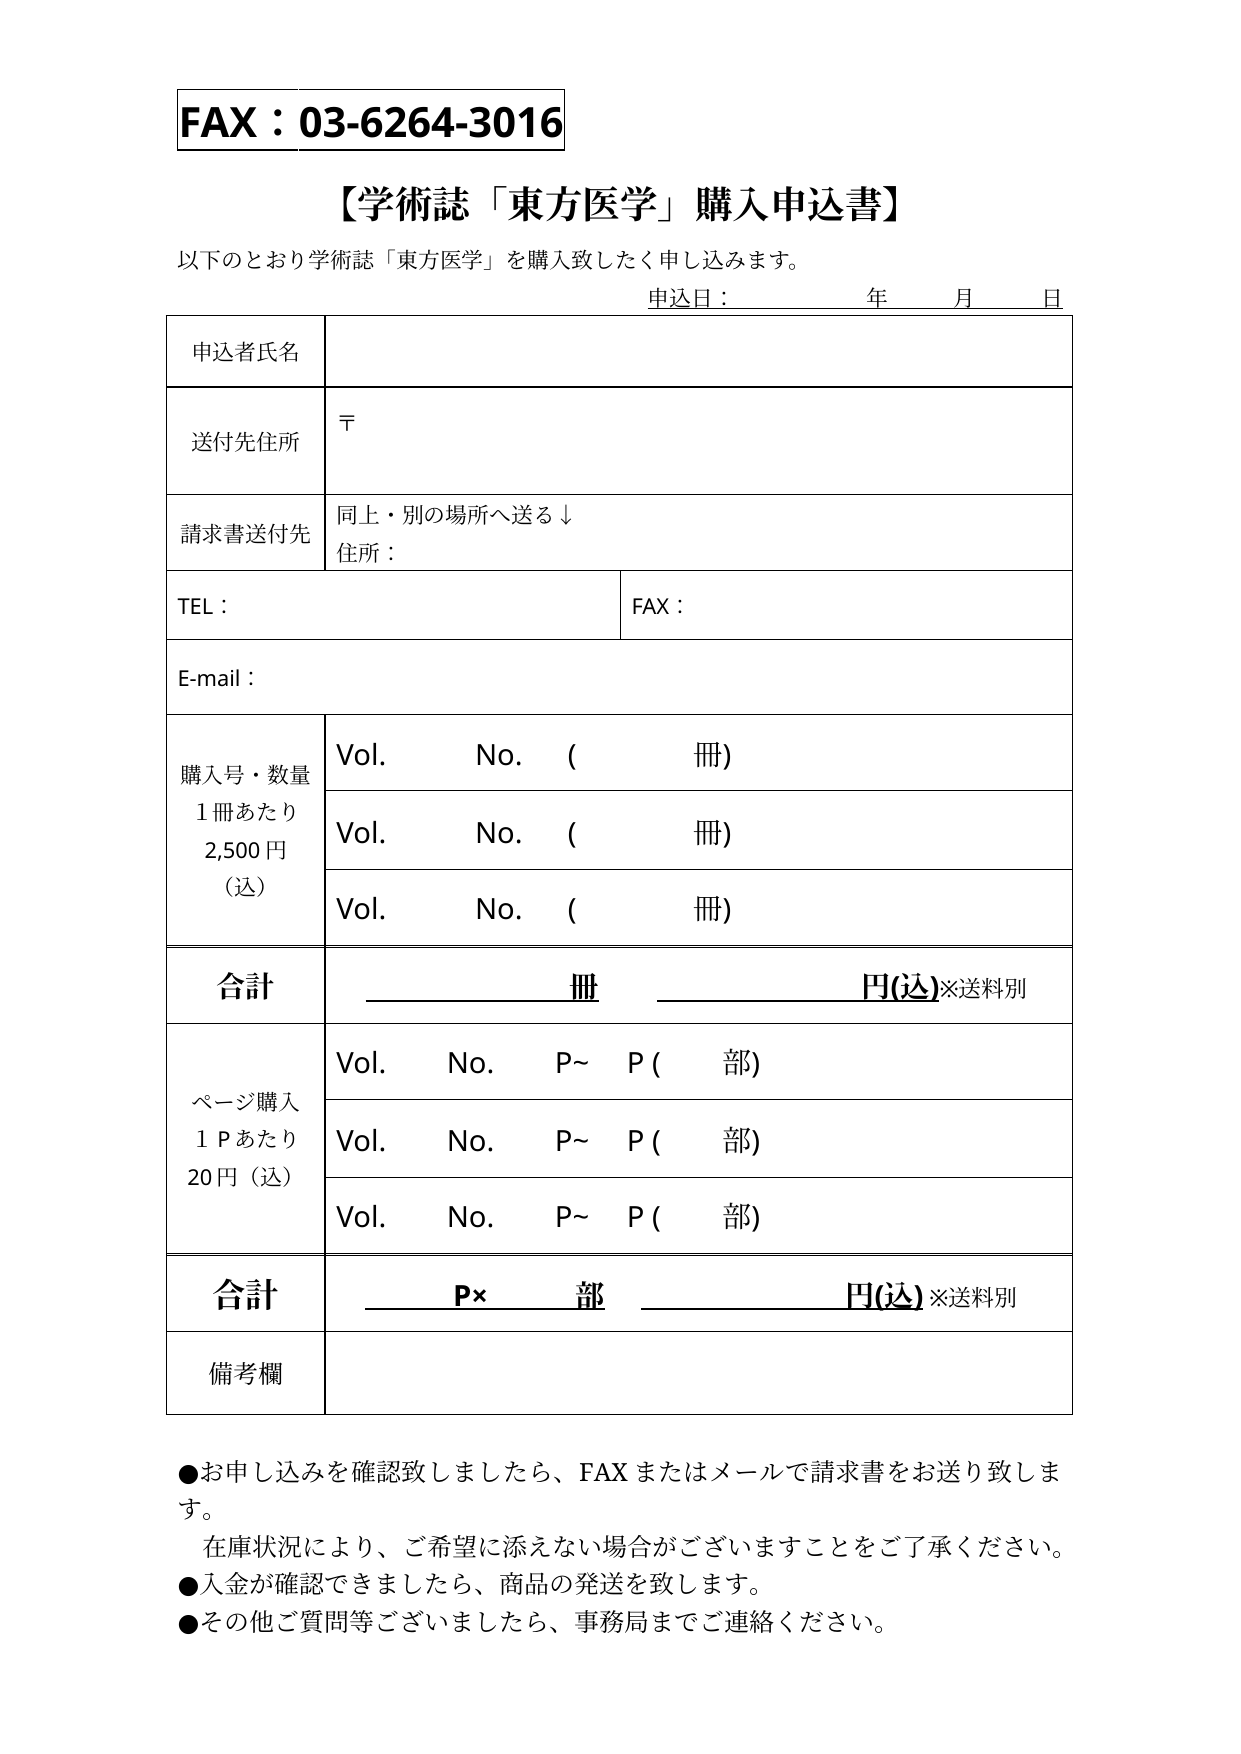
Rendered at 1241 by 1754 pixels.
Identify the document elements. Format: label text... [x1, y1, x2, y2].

table_cell 合計 [167, 1256, 324, 1331]
text 在庫状況により、ご希望に添えない場合がございますことをご了承ください。 [177, 1527, 1063, 1564]
text 以下のとおり学術誌「東方医学」を購入致したく申し込みます。 [177, 240, 1063, 278]
table_cell 購入号・数量 １冊あたり2,500円（込） [167, 715, 324, 944]
table_header 申込者氏名 [167, 316, 324, 386]
table_cell 請求書送付先 [167, 495, 324, 570]
table_cell FAX： [621, 571, 1072, 639]
text 【学術誌「東方医学」購入申込書】 [177, 165, 1063, 240]
table_cell 備考欄 [167, 1332, 324, 1413]
table_cell Vol. No. ( 冊) [326, 791, 1072, 868]
table_cell P× 部 円(込) ※送料別 [326, 1256, 1072, 1331]
table_cell Vol. No. P~ P ( 部) [326, 1024, 1072, 1099]
table_cell E-mail： [167, 640, 1072, 714]
table_header [326, 316, 1072, 386]
text ●入金が確認できましたら、商品の発送を致します。 [177, 1564, 1063, 1602]
table_cell [326, 1332, 1072, 1413]
table_cell Vol. No. P~ P ( 部) [326, 1100, 1072, 1177]
table_cell 冊 円(込)※送料別 [326, 948, 1072, 1023]
table_cell Vol. No. ( 冊) [326, 715, 1072, 790]
text 申込日： 年 月 日 [177, 278, 1063, 315]
text ●その他ご質問等ございましたら、事務局までご連絡ください。 [177, 1602, 1063, 1639]
table_cell 送付先住所 [167, 388, 324, 494]
table_cell ページ購入 １Pあたり 20円（込） [167, 1024, 324, 1253]
table_cell TEL： [167, 571, 620, 639]
table_cell Vol. No. P~ P ( 部) [326, 1178, 1072, 1253]
text ●お申し込みを確認致しましたら、FAXまたはメールで請求書をお送り致します。 [177, 1452, 1063, 1527]
table_cell 〒 [326, 388, 1072, 494]
table_cell 合計 [167, 948, 324, 1023]
table_cell 同上・別の場所へ送る↓ 住所： [326, 495, 1072, 570]
table_cell Vol. No. ( 冊) [326, 870, 1072, 944]
